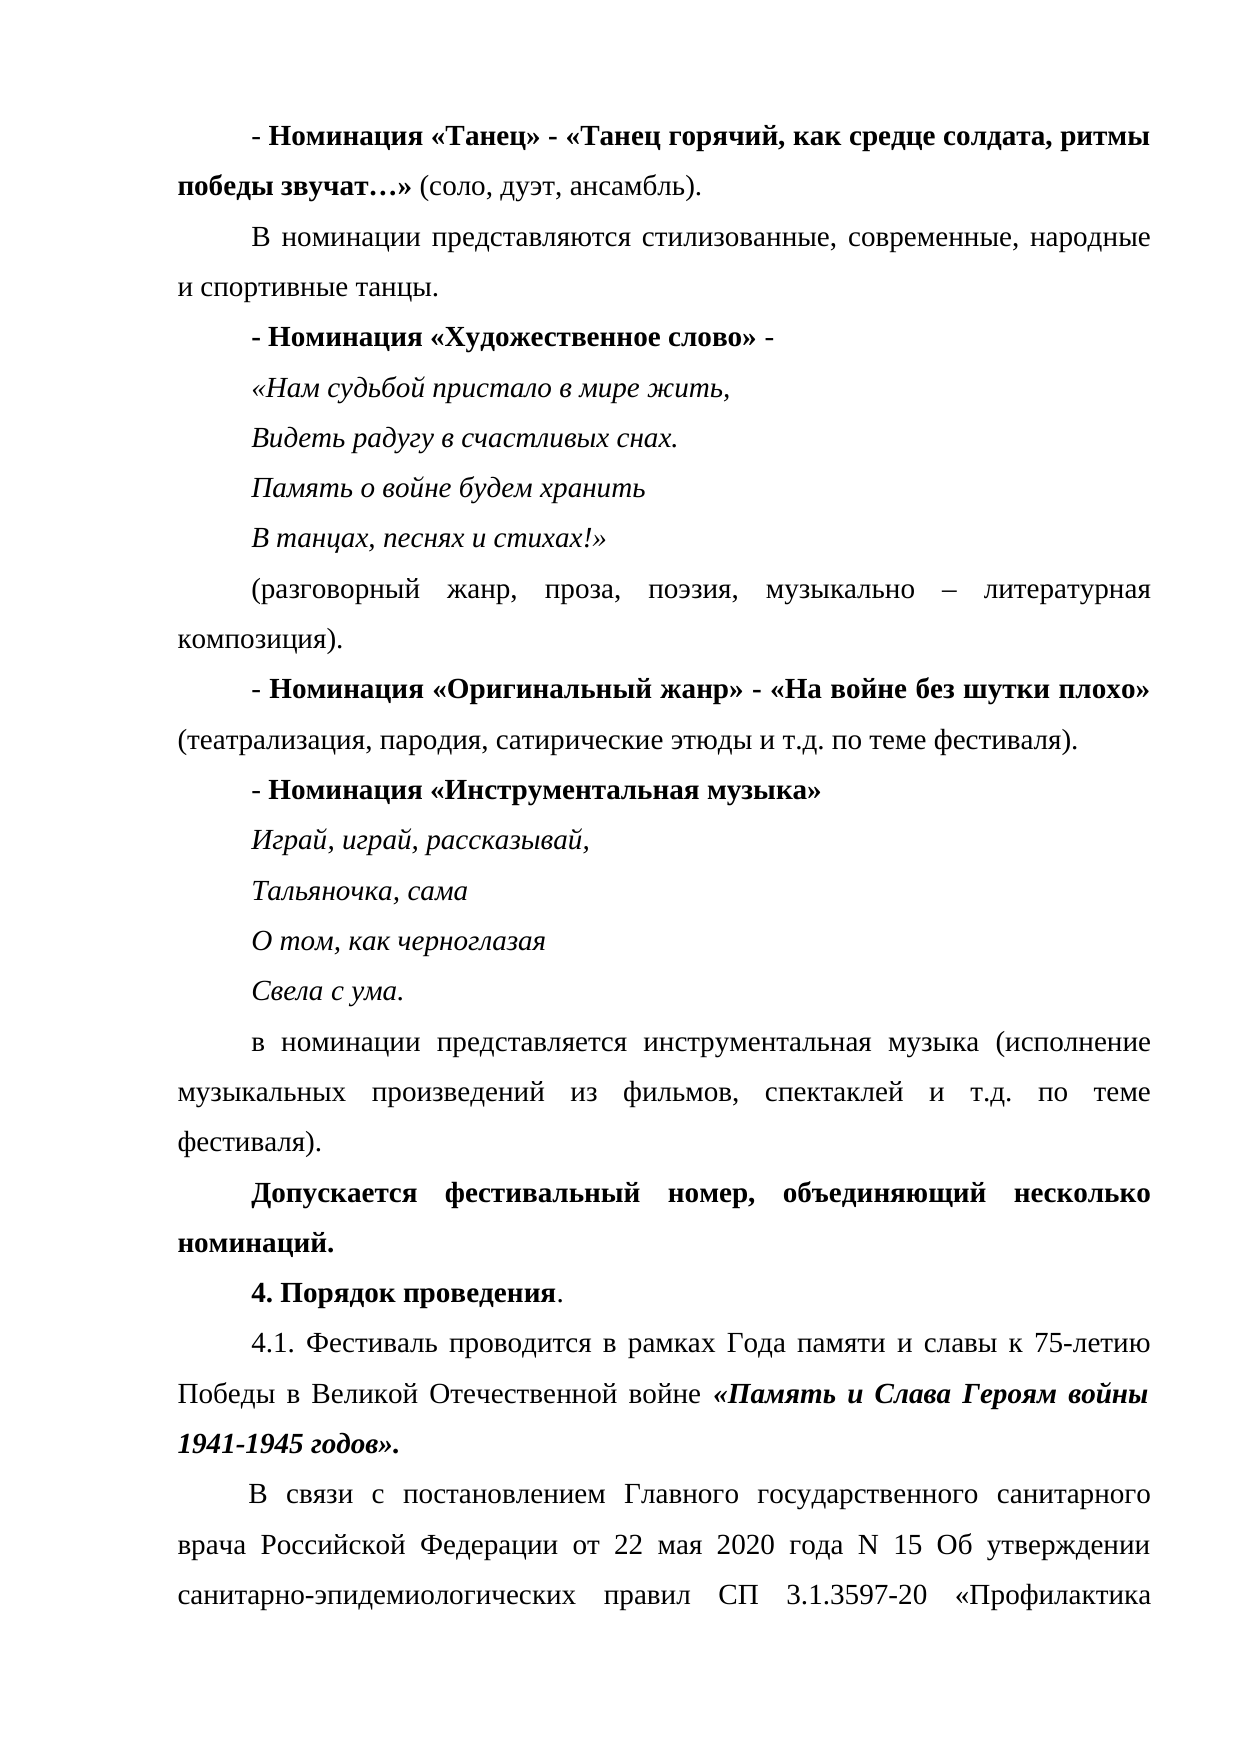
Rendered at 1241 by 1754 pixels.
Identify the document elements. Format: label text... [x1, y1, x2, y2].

text 4. Порядок проведения. [177, 1275, 1152, 1309]
text В номинации представляются стилизованные, современные, народные и спортивные танцы. [177, 219, 1152, 303]
text Память о войне будем хранить [177, 470, 1152, 504]
text - Номинация «Танец» - «Танец горячий, как средце солдата, ритмы победы звучат…» (соло, дуэт, ансамбль). [177, 118, 1152, 202]
text Допускается фестивальный номер, объединяющий несколько номинаций. [177, 1175, 1152, 1258]
text - Номинация «Оригинальный жанр» - «На войне без шутки плохо» (театрализация, пародия, сатирические этюды и т.д. по теме фестиваля). [177, 672, 1152, 755]
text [177, 1477, 1152, 1611]
text Тальяночка, сама [177, 873, 1152, 906]
text (разговорный жанр, проза, поэзия, музыкально – литературная композиция). [177, 571, 1152, 655]
text О том, как черноглазая [177, 923, 1152, 957]
text в номинации представляется инструментальная музыка (исполнение музыкальных произведений из фильмов, спектаклей и т.д. по теме фестиваля). [177, 1024, 1152, 1158]
text 4.1. Фестиваль проводится в рамках Года памяти и славы к 75-летию Победы в Великой Отечественной войне «Память и Слава Героям войны 1941-1945 годов». [177, 1326, 1152, 1460]
text - Номинация «Художественное слово» - [177, 319, 1152, 353]
text - Номинация «Инструментальная музыка» [177, 772, 1152, 806]
text Видеть радугу в счастливых снах. [177, 420, 1152, 453]
text «Нам судьбой пристало в мире жить, [177, 370, 1152, 403]
text Свела с ума. [177, 973, 1152, 1007]
text Играй, играй, рассказывай, [177, 822, 1152, 856]
text В танцах, песнях и стихах!» [177, 521, 1152, 554]
